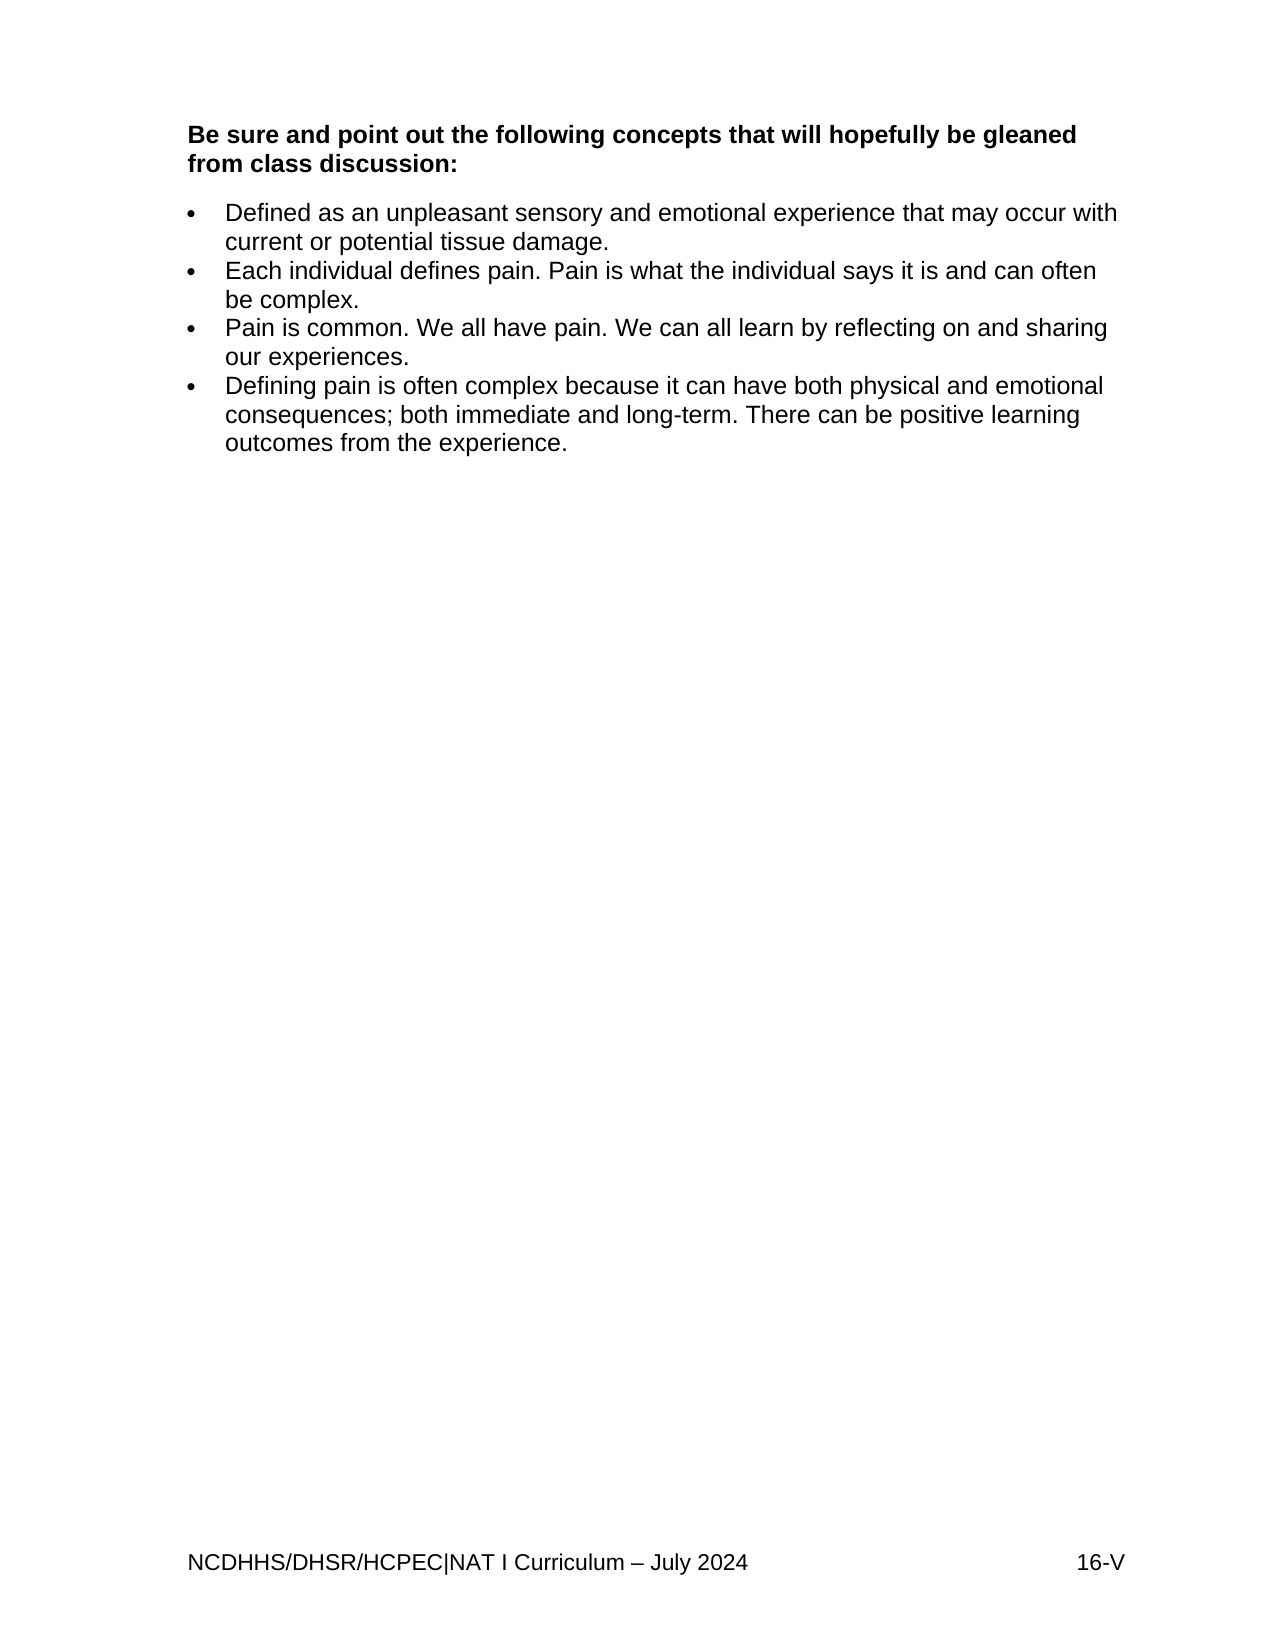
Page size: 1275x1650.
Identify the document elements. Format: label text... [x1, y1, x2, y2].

list Pain is common. We all have pain. We can all learn by reflecting on and sharing our experiences. [187, 313, 1125, 371]
text Be sure and point out the following concepts that will hopefully be gleaned from class discussion: [187, 120, 1125, 177]
list Each individual defines pain. Pain is what the individual says it is and can often be complex. [187, 256, 1125, 313]
list Defined as an unpleasant sensory and emotional experience that may occur with current or potential tissue damage. [187, 198, 1125, 256]
list Defining pain is often complex because it can have both physical and emotional consequences; both immediate and long-term. There can be positive learning outcomes from the experience. [187, 371, 1125, 457]
